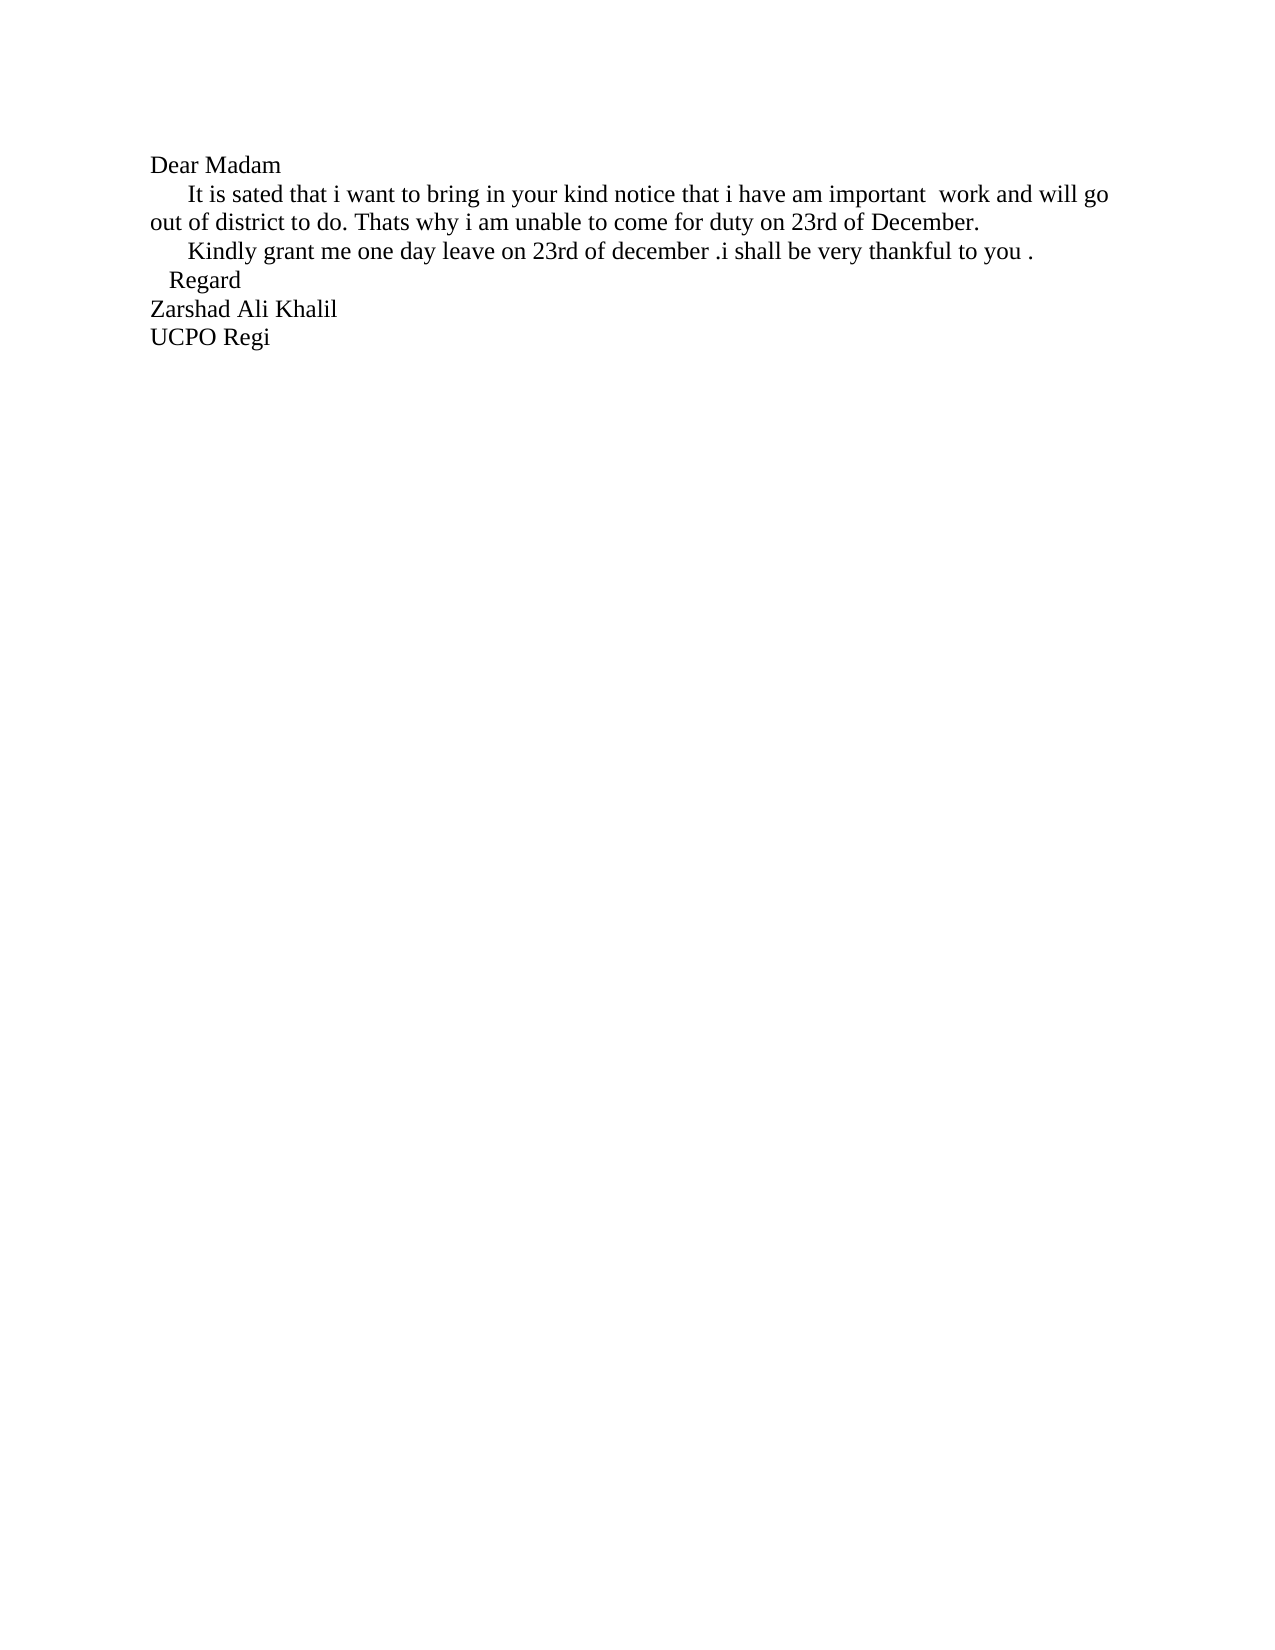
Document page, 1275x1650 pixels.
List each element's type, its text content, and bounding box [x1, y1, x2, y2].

text Zarshad Ali Khalil [150, 294, 1125, 322]
text It is sated that i want to bring in your kind notice that i have am important work and will go out of district to do. Thats why i am unable to come for duty on 23rd of December. [150, 179, 1125, 236]
text Regard [150, 265, 1125, 294]
text Kindly grant me one day leave on 23rd of december .i shall be very thankful to you . [150, 236, 1125, 265]
text UCPO Regi [150, 322, 1125, 351]
text Dear Madam [150, 150, 1125, 179]
